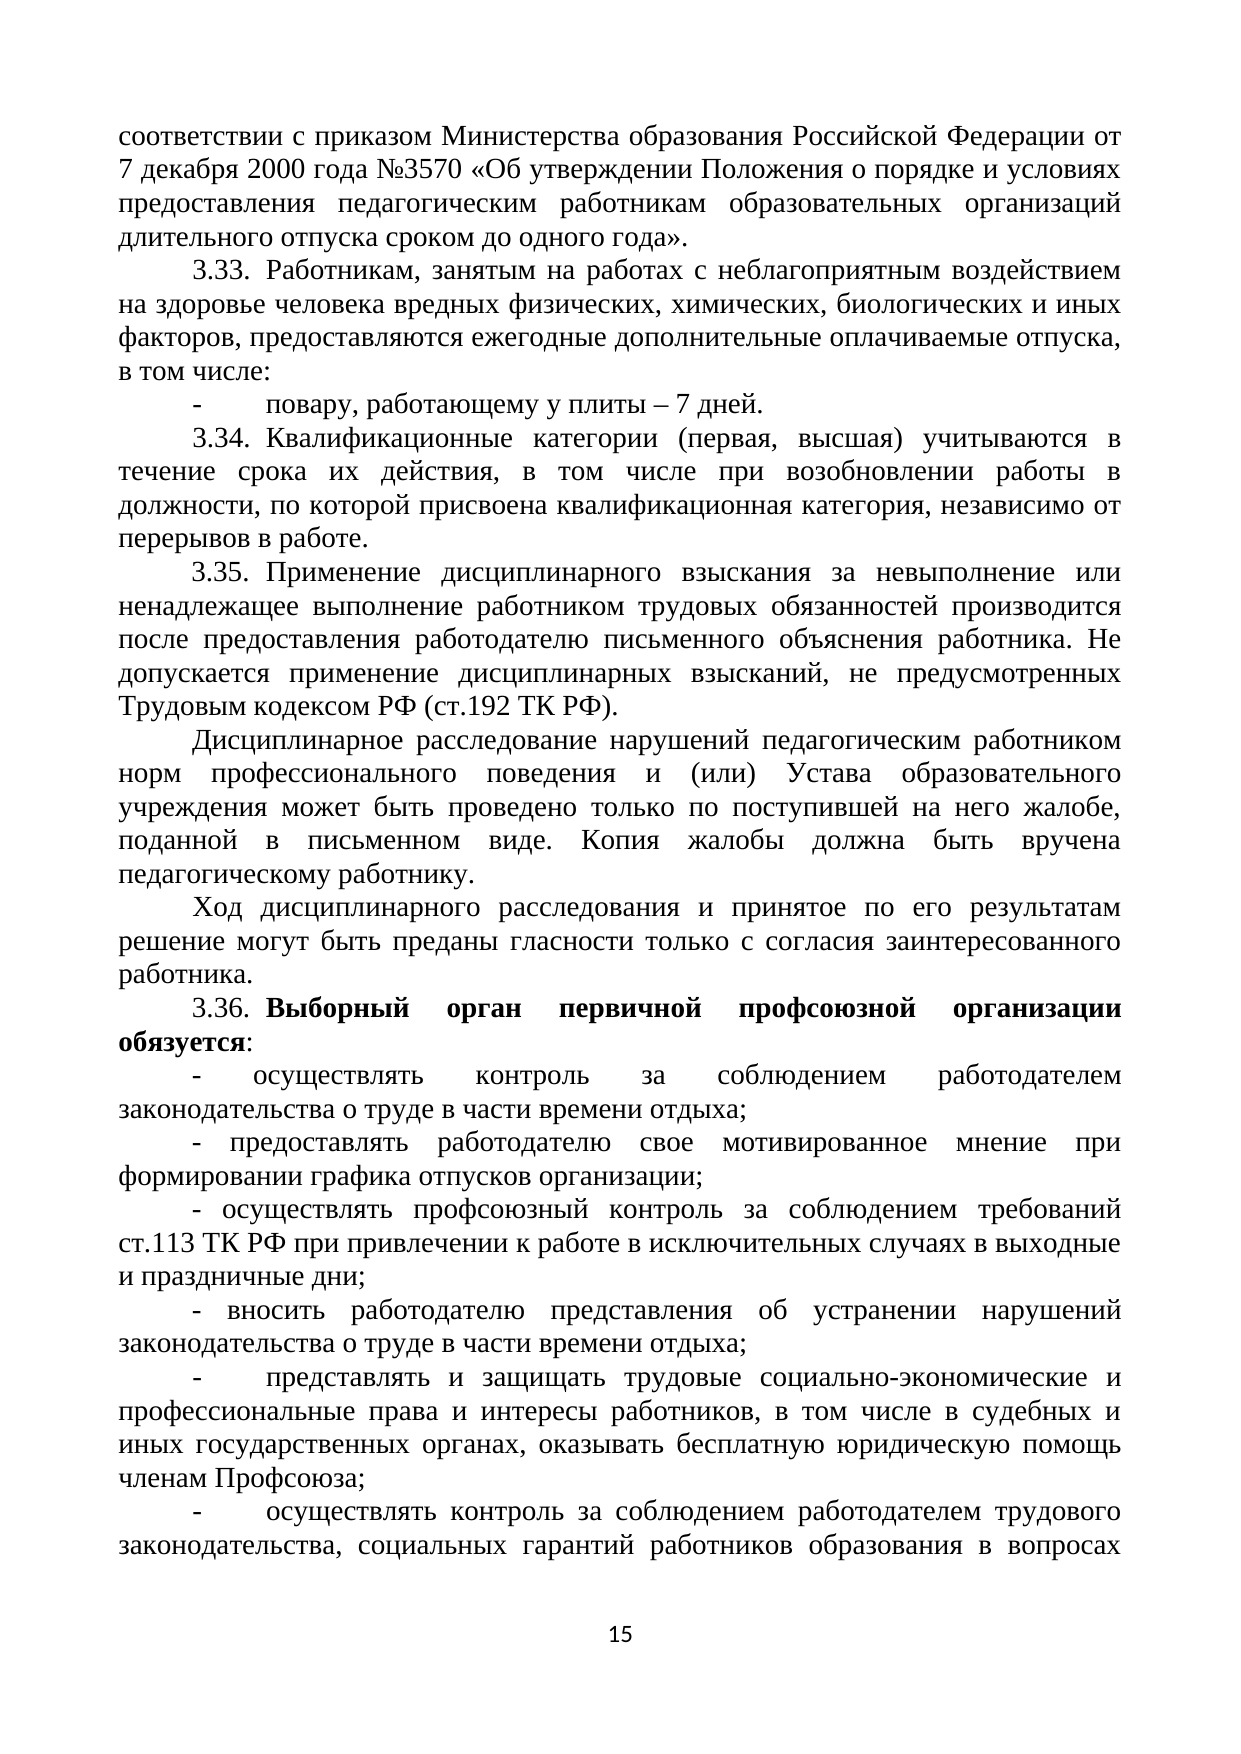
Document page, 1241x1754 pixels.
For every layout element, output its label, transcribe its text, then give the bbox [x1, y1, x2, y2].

text 3.36. Выборный орган первичной профсоюзной организации обязуется: [118, 990, 1122, 1057]
text - повару, работающему у плиты – 7 дней. [118, 386, 1122, 420]
text - представлять и защищать трудовые социально-экономические и профессиональные права и интересы работников, в том числе в судебных и иных государственных органах, оказывать бесплатную юридическую помощь членам Профсоюза; [118, 1359, 1122, 1493]
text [118, 1493, 1122, 1560]
text 3.35. Применение дисциплинарного взыскания за невыполнение или ненадлежащее выполнение работником трудовых обязанностей производится после предоставления работодателю письменного объяснения работника. Не допускается применение дисциплинарных взысканий, не предусмотренных Трудовым кодексом РФ (ст.192 ТК РФ). [118, 554, 1122, 722]
text - осуществлять контроль за соблюдением работодателем законодательства о труде в части времени отдыха; [118, 1057, 1122, 1124]
text Дисциплинарное расследование нарушений педагогическим работником норм профессионального поведения и (или) Устава образовательного учреждения может быть проведено только по поступившей на него жалобе, поданной в письменном виде. Копия жалобы должна быть вручена педагогическому работнику. [118, 722, 1122, 889]
text - вносить работодателю представления об устранении нарушений законодательства о труде в части времени отдыха; [118, 1292, 1122, 1359]
text 3.34. Квалификационные категории (первая, высшая) учитываются в течение срока их действия, в том числе при возобновлении работы в должности, по которой присвоена квалификационная категория, независимо от перерывов в работе. [118, 420, 1122, 554]
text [118, 118, 1122, 252]
text Ход дисциплинарного расследования и принятое по его результатам решение могут быть преданы гласности только с согласия заинтересованного работника. [118, 889, 1122, 990]
text - предоставлять работодателю свое мотивированное мнение при формировании графика отпусков организации; [118, 1124, 1122, 1191]
text 3.33. Работникам, занятым на работах с неблагоприятным воздействием на здоровье человека вредных физических, химических, биологических и иных факторов, предоставляются ежегодные дополнительные оплачиваемые отпуска, в том числе: [118, 252, 1122, 386]
text - осуществлять профсоюзный контроль за соблюдением требований ст.113 ТК РФ при привлечении к работе в исключительных случаях в выходные и праздничные дни; [118, 1191, 1122, 1292]
